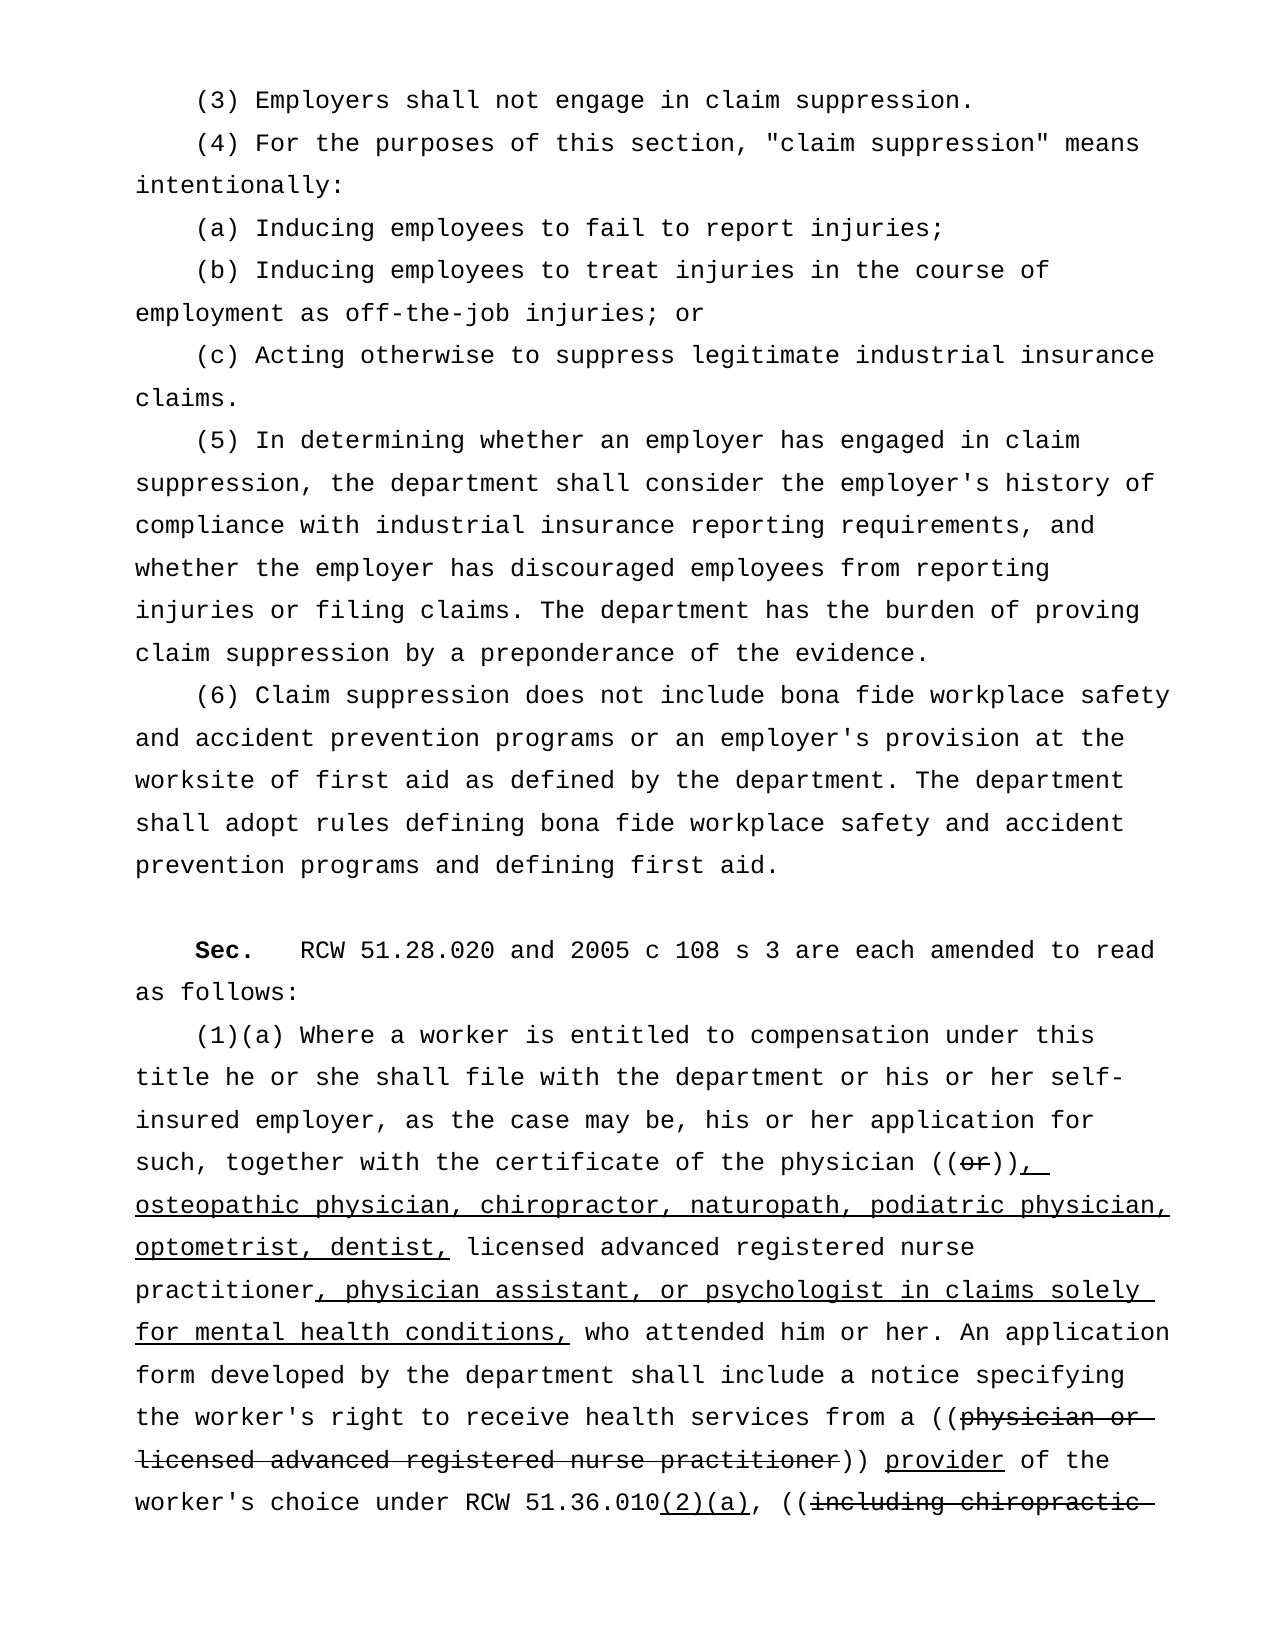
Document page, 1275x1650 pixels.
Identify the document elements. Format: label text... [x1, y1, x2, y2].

text (3) Employers shall not engage in claim suppression. [135, 75, 1170, 117]
text (b) Inducing employees to treat injuries in the course of employment as off-the-job injuries; or [135, 245, 1170, 330]
text (c) Acting otherwise to suppress legitimate industrial insurance claims. [135, 330, 1170, 415]
text (4) For the purposes of this section, "claim suppression" means intentionally: [135, 117, 1170, 202]
text Sec. RCW 51.28.020 and 2005 c 108 s 3 are each amended to read as follows: [135, 924, 1170, 1009]
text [135, 1217, 1170, 1519]
text (a) Inducing employees to fail to report injuries; [135, 202, 1170, 245]
text (5) In determining whether an employer has engaged in claim suppression, the department shall consider the employer's history of compliance with industrial insurance reporting requirements, and whether the employer has discouraged employees from reporting injuries or filing claims. The department has the burden of proving claim suppression by a preponderance of the evidence. [135, 415, 1170, 670]
text (6) Claim suppression does not include bona fide workplace safety and accident prevention programs or an employer's provision at the worksite of first aid as defined by the department. The department shall adopt rules defining bona fide workplace safety and accident prevention programs and defining first aid. [135, 670, 1170, 882]
